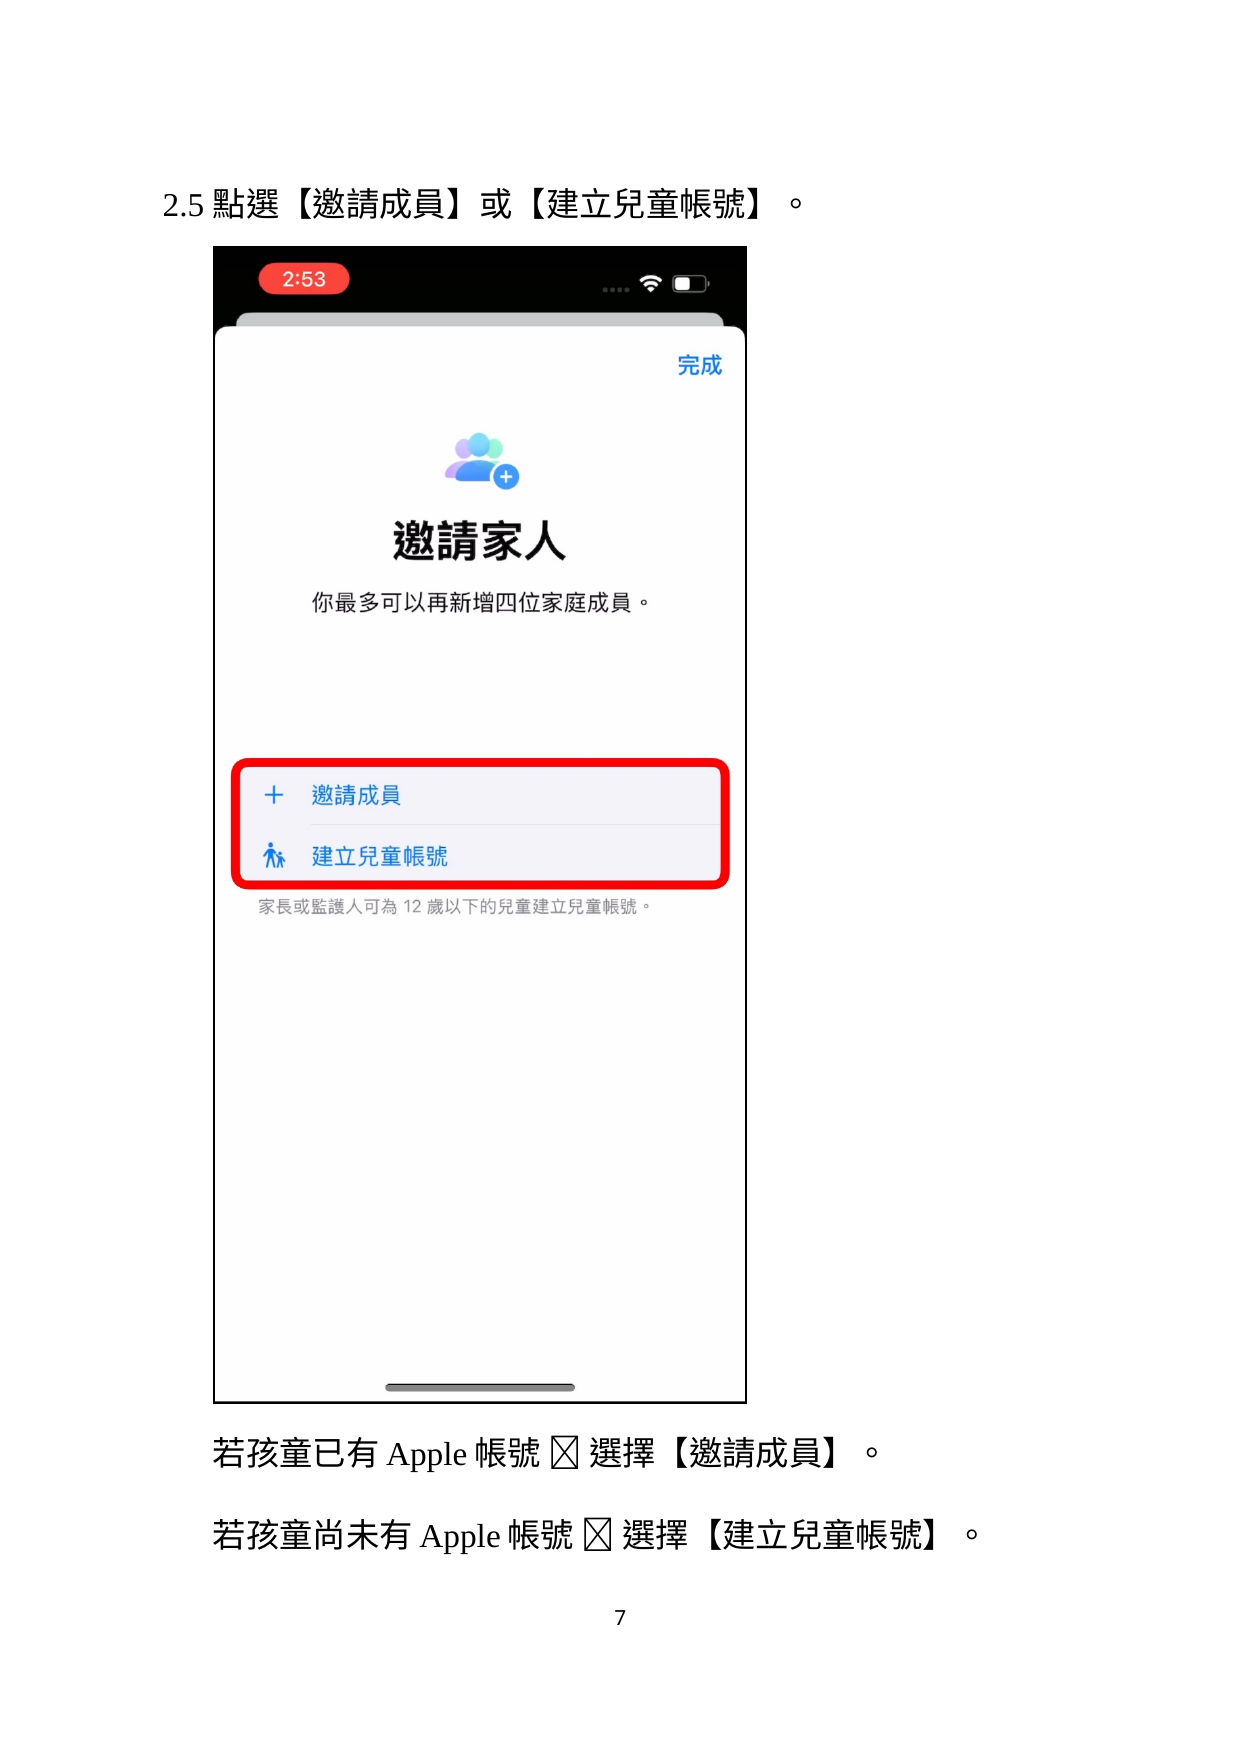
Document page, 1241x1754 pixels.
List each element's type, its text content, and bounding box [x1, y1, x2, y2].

list 點選【邀請成員】或【建立兒童帳號】。 [162, 164, 1128, 239]
list 若孩童尚未有Apple帳號 選擇【建立兒童帳號】。 [212, 1496, 1128, 1571]
list 若孩童已有Apple帳號 選擇【邀請成員】。 [212, 1414, 1128, 1489]
picture [215, 248, 745, 1402]
